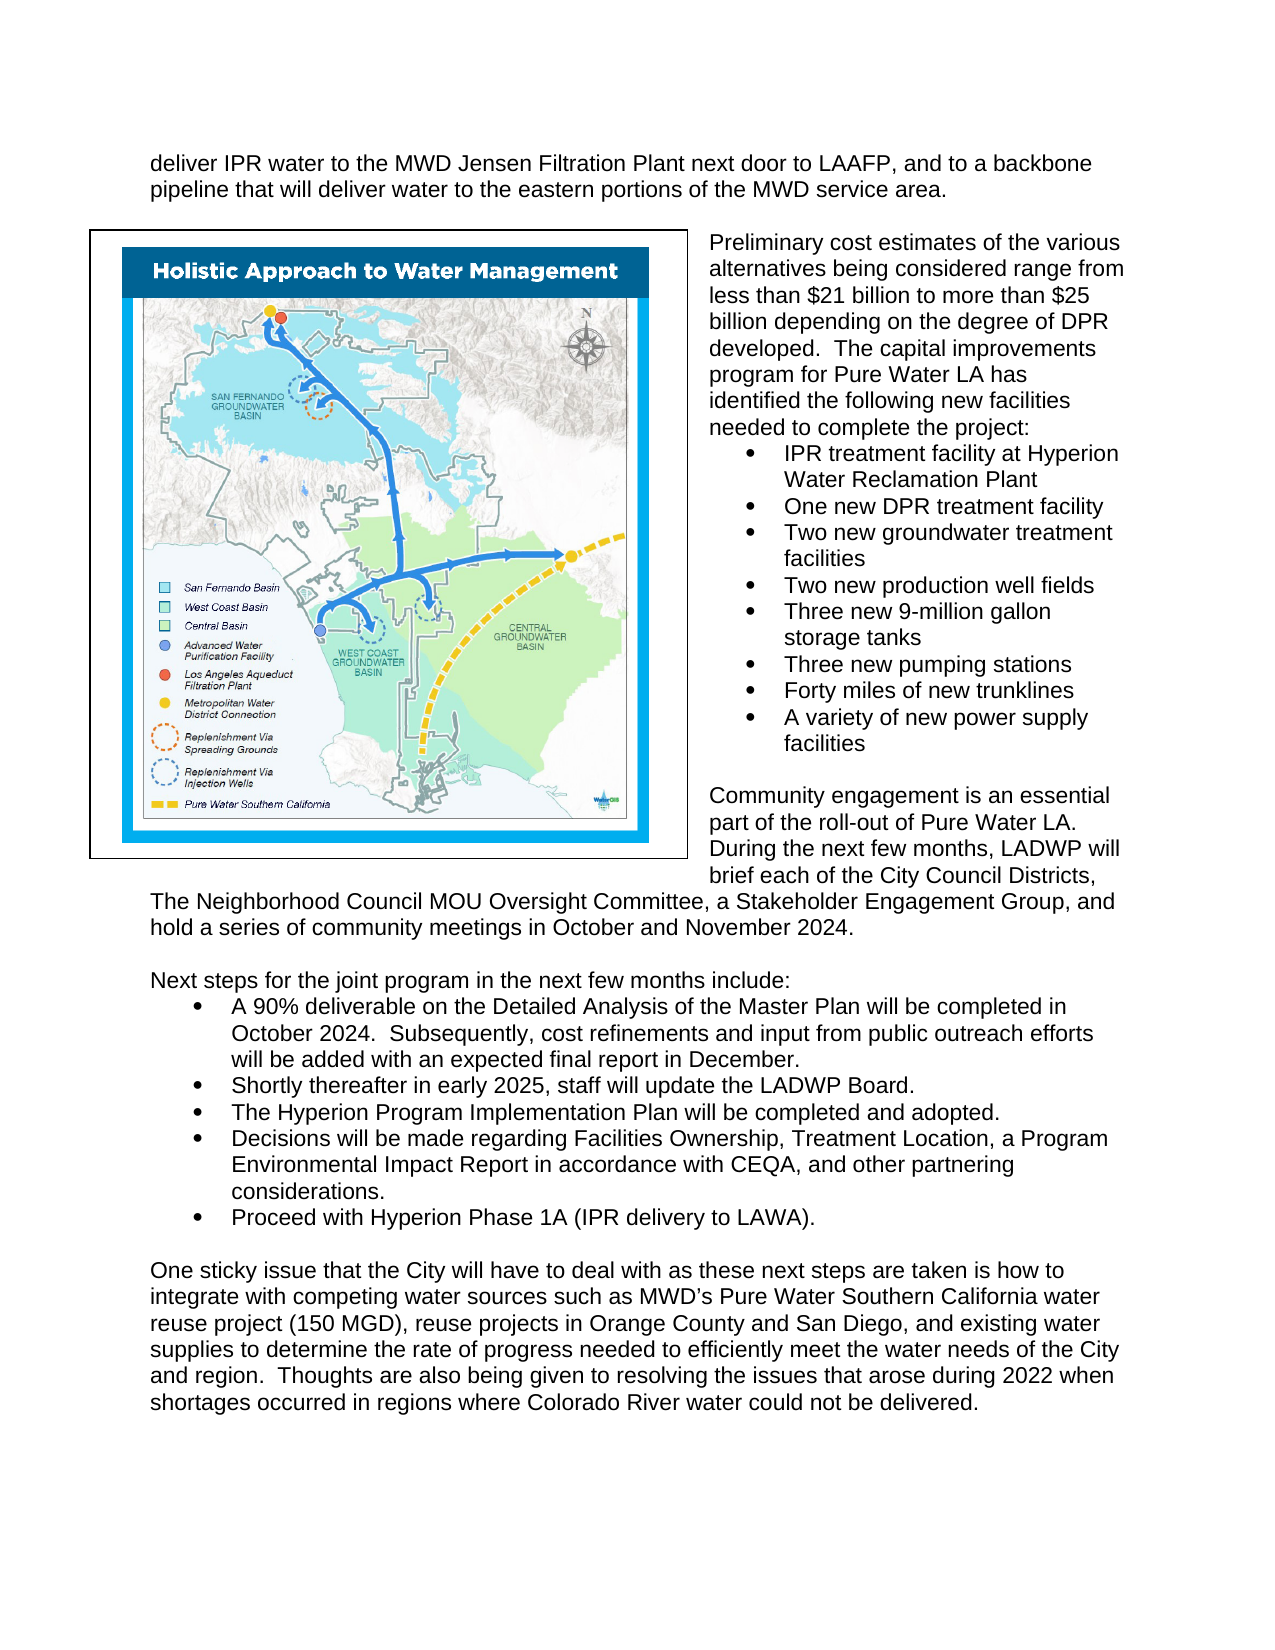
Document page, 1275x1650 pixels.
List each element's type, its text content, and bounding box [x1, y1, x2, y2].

list One new DPR treatment facility [688, 493, 1125, 519]
list Three new pumping stations [688, 651, 1125, 677]
list Decisions will be made regarding Facilities Ownership, Treatment Location, a Program Environmental Impact Report in accordance with CEQA, and other partnering considerations. [194, 1125, 1125, 1204]
list Shortly thereafter in early 2025, staff will update the LADWP Board. [194, 1072, 1125, 1099]
text Preliminary cost estimates of the various alternatives being considered range from less than $21 billion to more than $25 billion depending on the degree of DPR developed. The capital improvements program for Pure Water LA has identified the following new facilities needed to complete the project: [688, 229, 1125, 440]
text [150, 150, 1125, 203]
text Next steps for the joint program in the next few months include: [150, 967, 1125, 993]
text Community engagement is an essential part of the roll-out of Pure Water LA. During the next few months, LADWP will brief each of the City Council Districts, The Neighborhood Council MOU Oversight Committee, a Stakeholder Engagement Group, and hold a series of community meetings in October and November 2024. [150, 782, 1125, 941]
list Two new production well fields [688, 572, 1125, 598]
list Two new groundwater treatment facilities [688, 519, 1125, 572]
list Proceed with Hyperion Phase 1A (IPR delivery to LAWA). [194, 1204, 1125, 1231]
list Forty miles of new trunklines [688, 677, 1125, 703]
list Three new 9-million gallon storage tanks [688, 598, 1125, 651]
list A 90% deliverable on the Detailed Analysis of the Master Plan will be completed in October 2024. Subsequently, cost refinements and input from public outreach efforts will be added with an expected final report in December. [194, 993, 1125, 1072]
list The Hyperion Program Implementation Plan will be completed and adopted. [194, 1099, 1125, 1125]
list A variety of new power supply facilities [688, 703, 1125, 756]
picture [104, 237, 668, 852]
text One sticky issue that the City will have to deal with as these next steps are taken is how to integrate with competing water sources such as MWD’s Pure Water Southern California water reuse project (150 MGD), reuse projects in Orange County and San Diego, and existing water supplies to determine the rate of progress needed to efficiently meet the water needs of the City and region. Thoughts are also being given to resolving the issues that arose during 2022 when shortages occurred in regions where Colorado River water could not be delivered. [150, 1257, 1125, 1415]
list IPR treatment facility at Hyperion Water Reclamation Plant [688, 440, 1125, 493]
